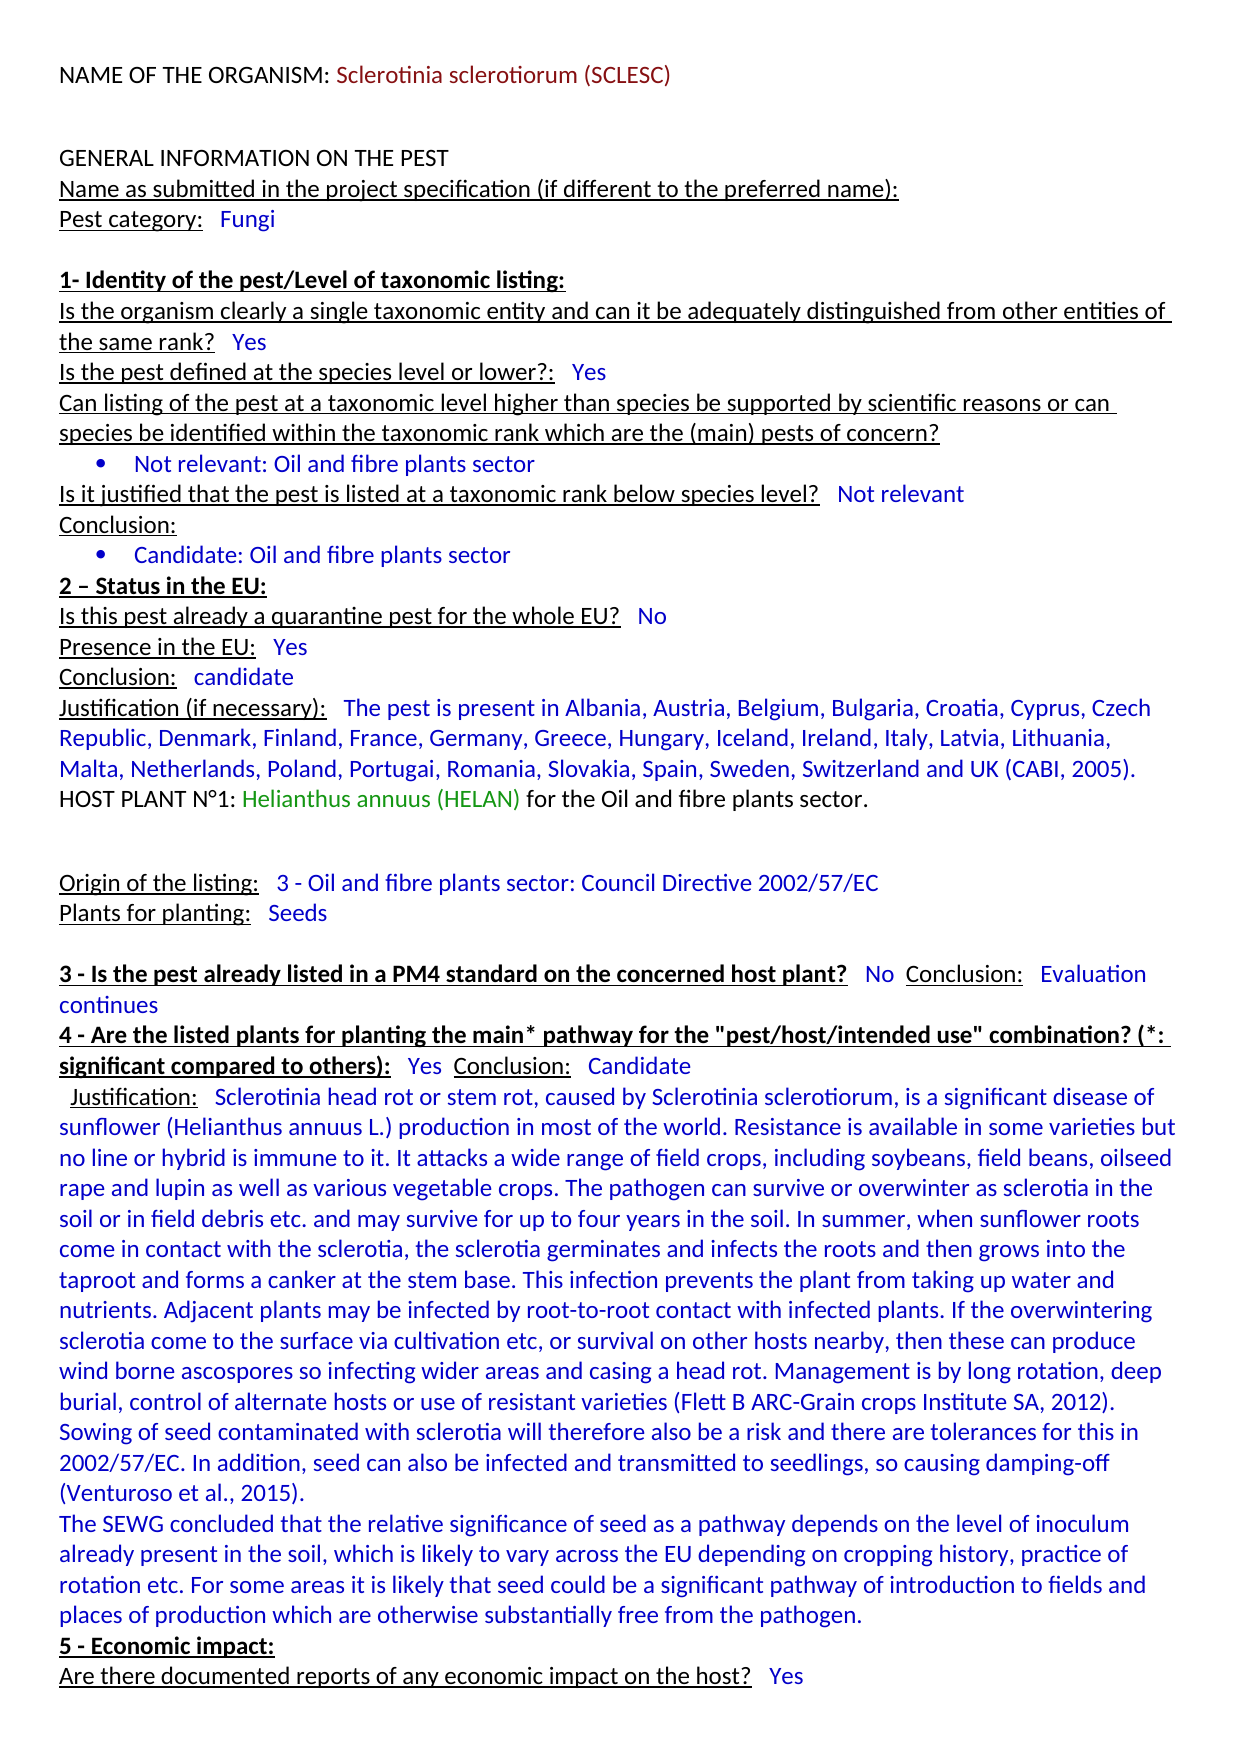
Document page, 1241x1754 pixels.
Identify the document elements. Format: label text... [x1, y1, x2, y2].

text Is it justified that the pest is listed at a taxonomic rank below species level? Not relevant Conclusion: [59, 478, 1181, 539]
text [59, 867, 1181, 1691]
text Name as submitted in the project specification (if different to the preferred name): Pest category: Fungi 1- Identity of the pest/Level of taxonomic listing: Is the organism clearly a single taxonomic entity and can it be adequately distinguished from other entities of the same rank? Yes Is the pest defined at the species level or lower?: Yes Can listing of the pest at a taxonomic level higher than species be supported by scientific reasons or can species be identified within the taxonomic rank which are the (main) pests of concern? [59, 173, 1181, 448]
text HOST PLANT N°1: Helianthus annuus (HELAN) for the Oil and fibre plants sector. [59, 783, 1181, 814]
list Candidate: Oil and fibre plants sector [96, 539, 1181, 570]
list Not relevant: Oil and fibre plants sector [96, 448, 1181, 478]
text NAME OF THE ORGANISM: Sclerotinia sclerotiorum (SCLESC) [59, 59, 1181, 89]
text 2 – Status in the EU: Is this pest already a quarantine pest for the whole EU? No Presence in the EU: Yes Conclusion: candidate Justification (if necessary): The pest is present in Albania, Austria, Belgium, Bulgaria, Croatia, Cyprus, Czech Republic, Denmark, Finland, France, Germany, Greece, Hungary, Iceland, Ireland, Italy, Latvia, Lithuania, Malta, Netherlands, Poland, Portugai, Romania, Slovakia, Spain, Sweden, Switzerland and UK (CABI, 2005). [59, 570, 1181, 783]
text GENERAL INFORMATION ON THE PEST [59, 142, 1181, 173]
